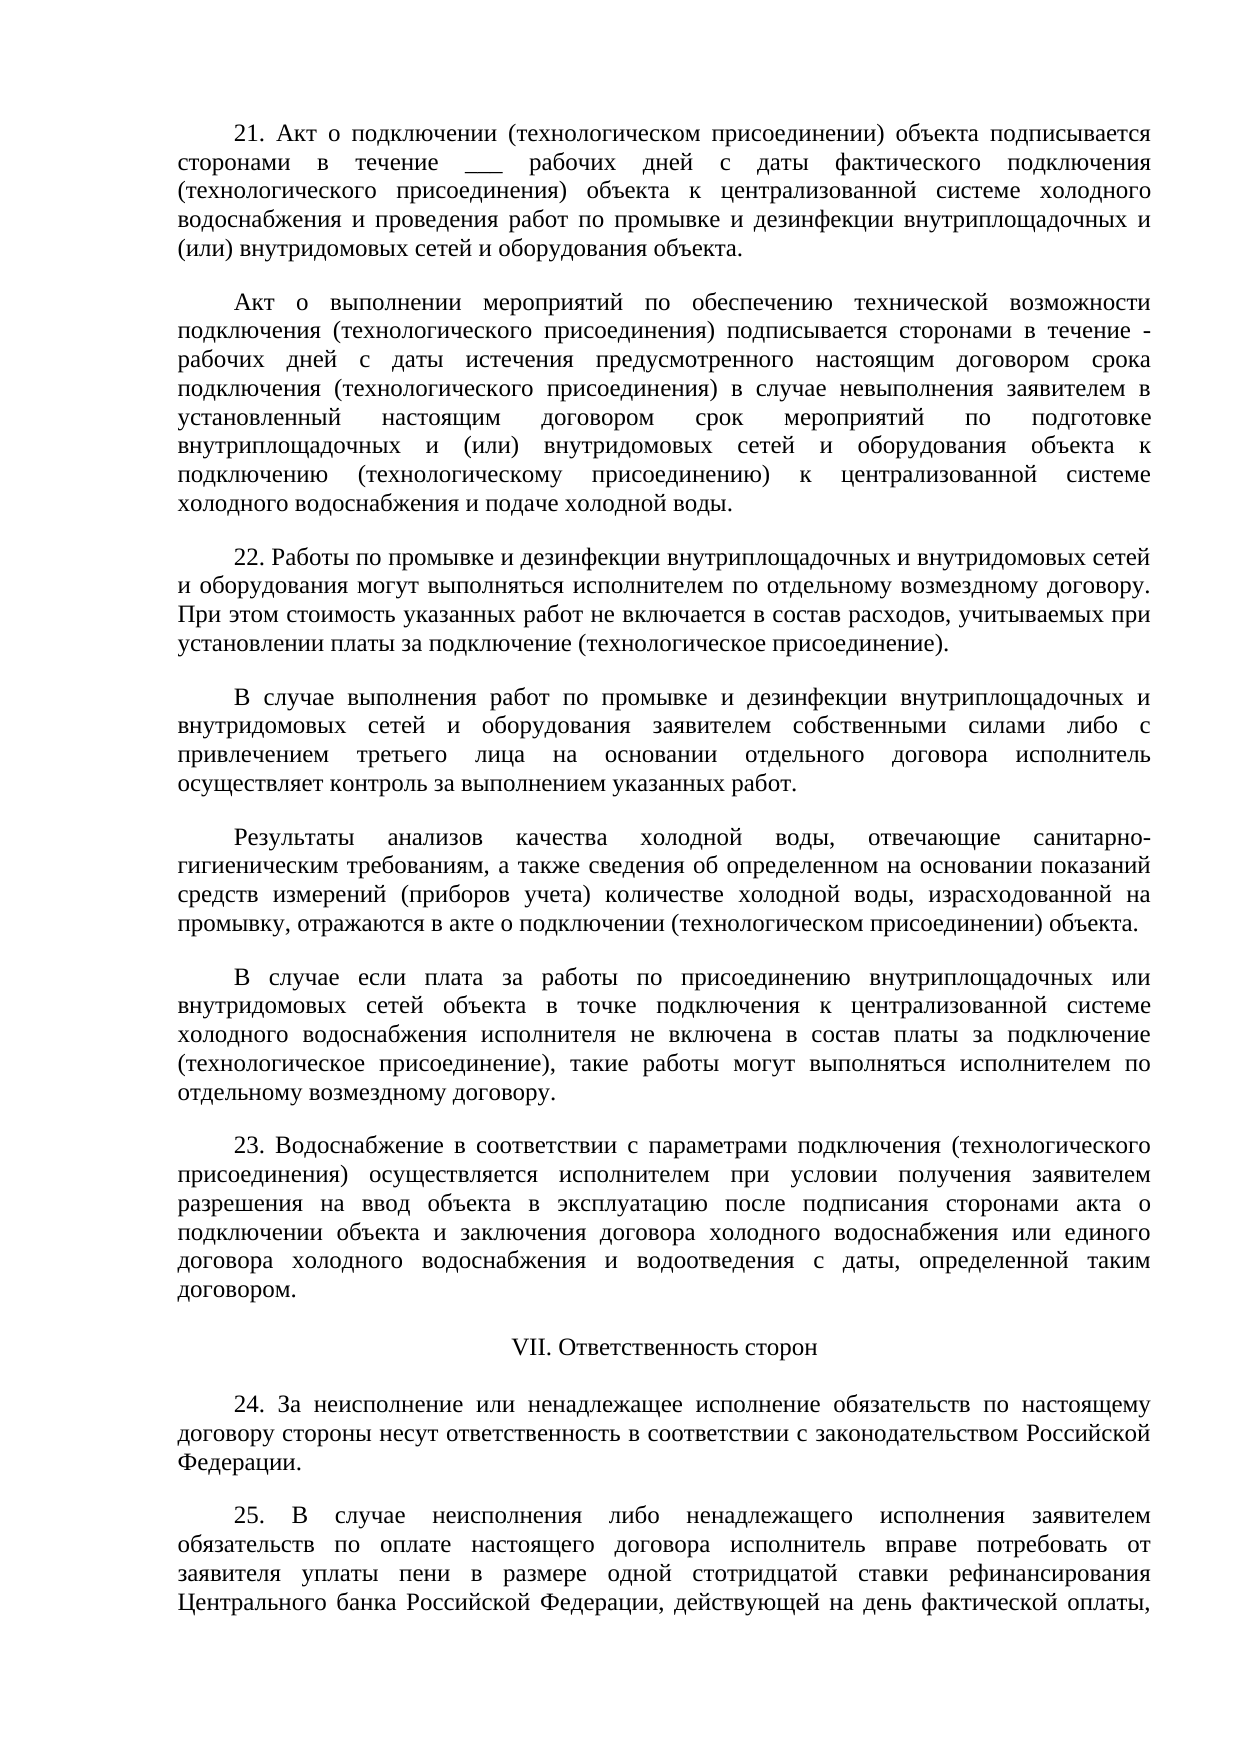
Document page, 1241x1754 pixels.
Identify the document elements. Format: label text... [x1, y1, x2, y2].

text 23. Водоснабжение в соответствии с параметрами подключения (технологического присоединения) осуществляется исполнителем при условии получения заявителем разрешения на ввод объекта в эксплуатацию после подписания сторонами акта о подключении объекта и заключения договора холодного водоснабжения или единого договора холодного водоснабжения и водоотведения с даты, определенной таким договором. [177, 1131, 1152, 1303]
text В случае если плата за работы по присоединению внутриплощадочных или внутридомовых сетей объекта в точке подключения к централизованной системе холодного водоснабжения исполнителя не включена в состав платы за подключение (технологическое присоединение), такие работы могут выполняться исполнителем по отдельному возмездному договору. [177, 962, 1152, 1106]
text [177, 1501, 1152, 1616]
text 21. Акт о подключении (технологическом присоединении) объекта подписывается сторонами в течение ___ рабочих дней с даты фактического подключения (технологического присоединения) объекта к централизованной системе холодного водоснабжения и проведения работ по промывке и дезинфекции внутриплощадочных и (или) внутридомовых сетей и оборудования объекта. [177, 118, 1152, 262]
text 22. Работы по промывке и дезинфекции внутриплощадочных и внутридомовых сетей и оборудования могут выполняться исполнителем по отдельному возмездному договору. При этом стоимость указанных работ не включается в состав расходов, учитываемых при установлении платы за подключение (технологическое присоединение). [177, 542, 1152, 657]
text VII. Ответственность сторон [177, 1332, 1152, 1361]
text В случае выполнения работ по промывке и дезинфекции внутриплощадочных и внутридомовых сетей и оборудования заявителем собственными силами либо с привлечением третьего лица на основании отдельного договора исполнитель осуществляет контроль за выполнением указанных работ. [177, 682, 1152, 797]
text 24. За неисполнение или ненадлежащее исполнение обязательств по настоящему договору стороны несут ответственность в соответствии с законодательством Российской Федерации. [177, 1389, 1152, 1476]
text Результаты анализов качества холодной воды, отвечающие санитарно-гигиеническим требованиям, а также сведения об определенном на основании показаний средств измерений (приборов учета) количестве холодной воды, израсходованной на промывку, отражаются в акте о подключении (технологическом присоединении) объекта. [177, 822, 1152, 937]
text Акт о выполнении мероприятий по обеспечению технической возможности подключения (технологического присоединения) подписывается сторонами в течение - рабочих дней с даты истечения предусмотренного настоящим договором срока подключения (технологического присоединения) в случае невыполнения заявителем в установленный настоящим договором срок мероприятий по подготовке внутриплощадочных и (или) внутридомовых сетей и оборудования объекта к подключению (технологическому присоединению) к централизованной системе холодного водоснабжения и подаче холодной воды. [177, 287, 1152, 517]
